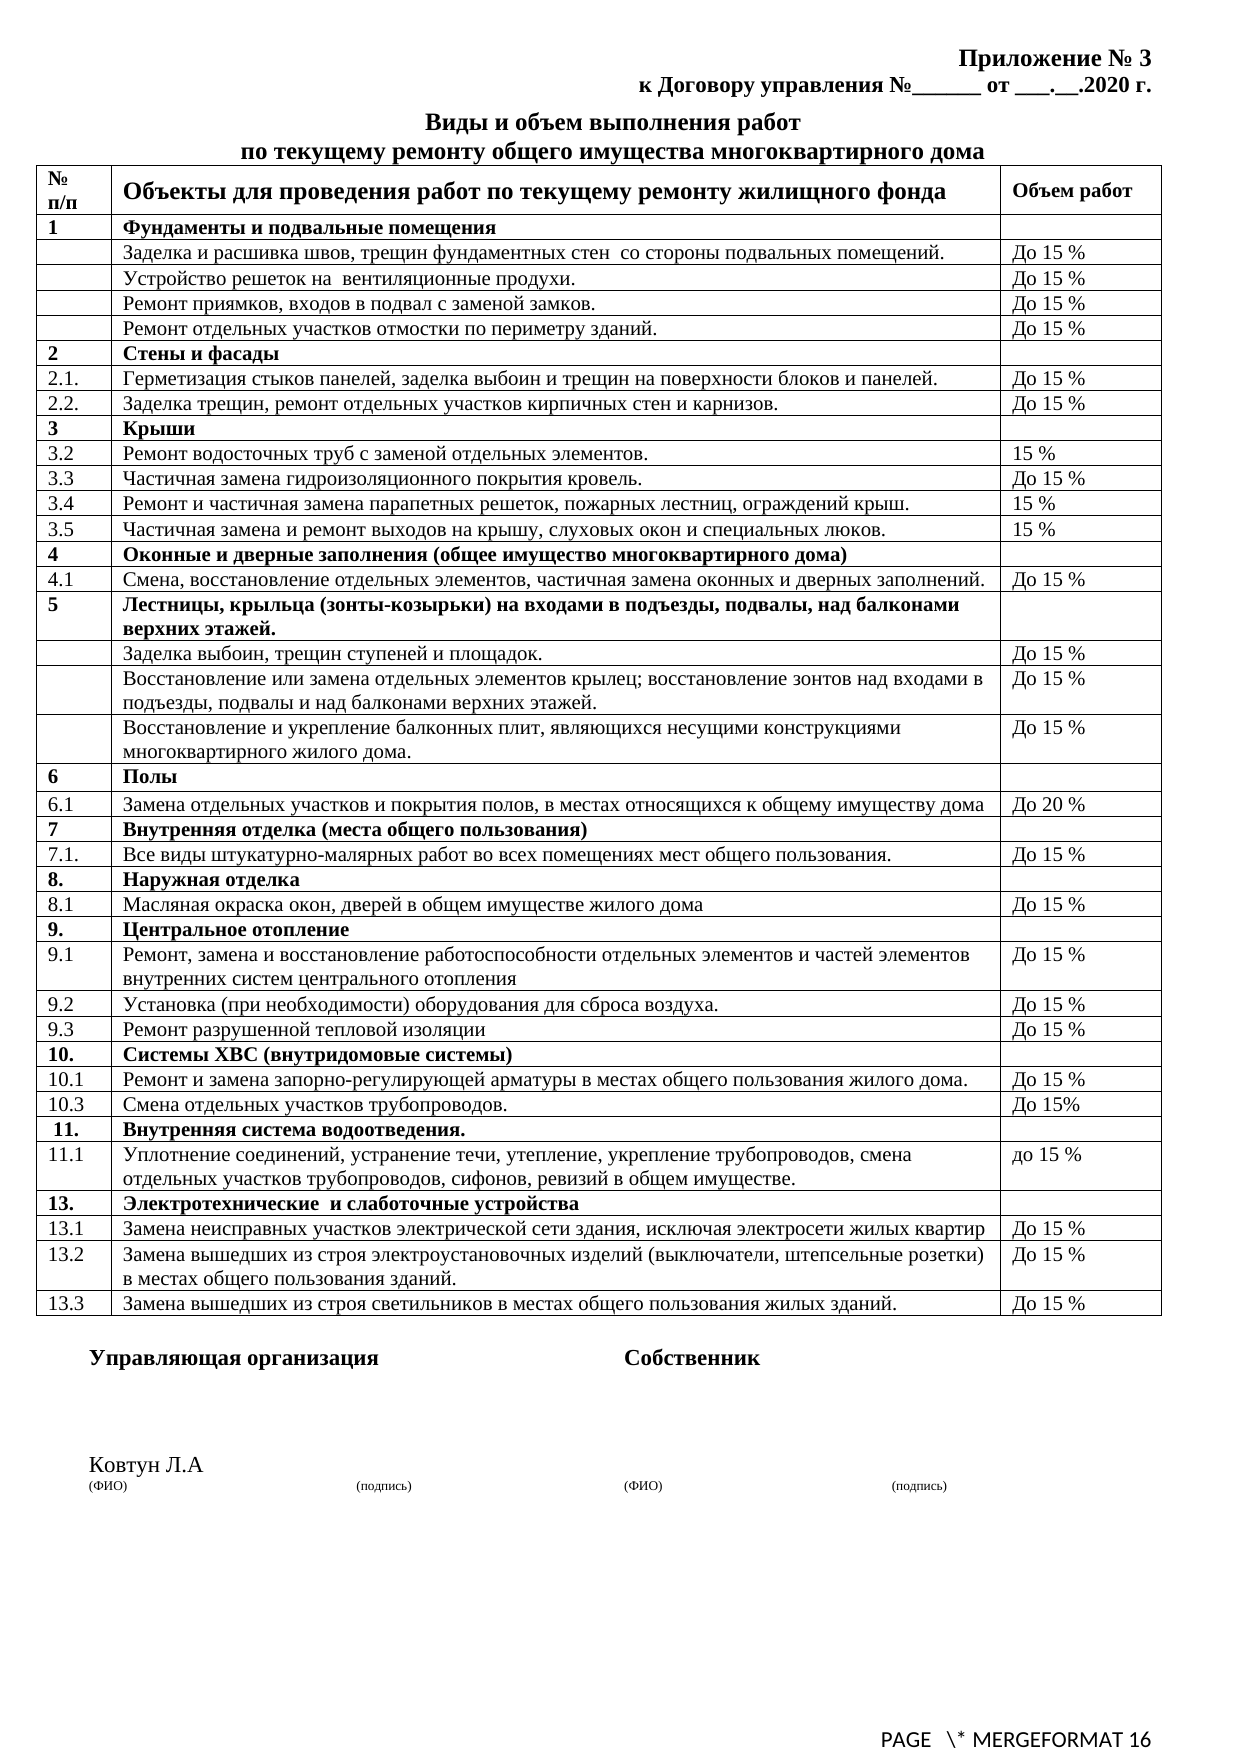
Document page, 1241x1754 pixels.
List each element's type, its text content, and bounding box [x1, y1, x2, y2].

table_cell До 15 % [1001, 366, 1161, 390]
table_cell Замена отдельных участков и покрытия полов, в местах относящихся к общему имуществу дома [112, 792, 1000, 816]
table_cell (подпись) [880, 1421, 1148, 1504]
table_cell 4 [37, 542, 111, 566]
table_cell 13. [37, 1191, 111, 1215]
table_cell [37, 641, 111, 665]
table_header Собственник [613, 1345, 1148, 1421]
table_cell До 15 % [1001, 1067, 1161, 1091]
table_cell До 15 % [1001, 567, 1161, 591]
text к Договору управления №______ от ___.__.2020 г. [74, 72, 1152, 98]
table_cell Смена, восстановление отдельных элементов, частичная замена оконных и дверных заполнений. [112, 567, 1000, 591]
table_cell Восстановление и укрепление балконных плит, являющихся несущими конструкциями многоквартирного жилого дома. [112, 715, 1000, 763]
table_cell Замена вышедших из строя электроустановочных изделий (выключатели, штепсельные розетки) в местах общего пользования зданий. [112, 1241, 1000, 1289]
table_cell Заделка трещин, ремонт отдельных участков кирпичных стен и карнизов. [112, 391, 1000, 415]
table_cell 2 [37, 341, 111, 365]
table_cell Наружная отделка [112, 867, 1000, 891]
table_cell До 15 % [1001, 265, 1161, 289]
table_cell Заделка выбоин, трещин ступеней и площадок. [112, 641, 1000, 665]
table_cell до 15 % [1001, 1142, 1161, 1190]
table_cell Электротехнические и слаботочные устройства [112, 1191, 1000, 1215]
table_cell 10.3 [37, 1092, 111, 1116]
table_cell 8.1 [37, 892, 111, 916]
table_cell 7 [37, 817, 111, 841]
table_cell 9.2 [37, 991, 111, 1016]
table_cell [37, 715, 111, 763]
table_cell 7.1. [37, 842, 111, 866]
table_cell 5 [37, 592, 111, 640]
table_cell До 15 % [1001, 1017, 1161, 1041]
table_cell 10.1 [37, 1067, 111, 1091]
table_cell [1001, 215, 1161, 239]
table_cell 11. [37, 1117, 111, 1141]
table_cell До 15% [1001, 1092, 1161, 1116]
table_cell Лестницы, крыльца (зонты-козырьки) на входами в подъезды, подвалы, над балконами верхних этажей. [112, 592, 1000, 640]
table_header Управляющая организация [78, 1345, 613, 1421]
table_cell 3.3 [37, 466, 111, 490]
table_cell [37, 666, 111, 714]
table_cell Смена отдельных участков трубопроводов. [112, 1092, 1000, 1116]
table_cell [37, 240, 111, 264]
table_cell Заделка и расшивка швов, трещин фундаментных стен со стороны подвальных помещений. [112, 240, 1000, 264]
table_cell Установка (при необходимости) оборудования для сброса воздуха. [112, 991, 1000, 1016]
table_cell До 15 % [1001, 991, 1161, 1016]
table_cell [1001, 817, 1161, 841]
table_cell Ремонт водосточных труб с заменой отдельных элементов. [112, 441, 1000, 465]
table_cell 15 % [1001, 491, 1161, 515]
table_cell Ремонт и замена запорно-регулирующей арматуры в местах общего пользования жилого дома. [112, 1067, 1000, 1091]
table_cell [37, 265, 111, 289]
table_cell Частичная замена гидроизоляционного покрытия кровель. [112, 466, 1000, 490]
table_cell Частичная замена и ремонт выходов на крышу, слуховых окон и специальных люков. [112, 516, 1000, 541]
table_header Объекты для проведения работ по текущему ремонту жилищного фонда [112, 166, 1000, 214]
table_cell Ремонт и частичная замена парапетных решеток, пожарных лестниц, ограждений крыш. [112, 491, 1000, 515]
table_cell Масляная окраска окон, дверей в общем имуществе жилого дома [112, 892, 1000, 916]
table_cell 8. [37, 867, 111, 891]
table_cell До 15 % [1001, 666, 1161, 714]
table_cell Уплотнение соединений, устранение течи, утепление, укрепление трубопроводов, смена отдельных участков трубопроводов, сифонов, ревизий в общем имуществе. [112, 1142, 1000, 1190]
table_cell [37, 316, 111, 340]
table_cell (подпись) [345, 1421, 613, 1504]
table_cell [1001, 764, 1161, 791]
table_cell Ремонт, замена и восстановление работоспособности отдельных элементов и частей элементов внутренних систем центрального отопления [112, 942, 1000, 990]
table_cell 2.1. [37, 366, 111, 390]
table_cell Ковтун Л.А (ФИО) [78, 1421, 345, 1504]
table_cell [1001, 341, 1161, 365]
table_cell 3.5 [37, 516, 111, 541]
table_cell Оконные и дверные заполнения (общее имущество многоквартирного дома) [112, 542, 1000, 566]
table_cell 9. [37, 917, 111, 941]
table_cell 9.1 [37, 942, 111, 990]
table_cell [1001, 592, 1161, 640]
table_cell 10. [37, 1042, 111, 1066]
table_cell 2.2. [37, 391, 111, 415]
table_cell До 15 % [1001, 942, 1161, 990]
table_cell Центральное отопление [112, 917, 1000, 941]
table_cell 6 [37, 764, 111, 791]
table_header Объем работ [1001, 166, 1161, 214]
table_header № п/п [37, 166, 111, 214]
table_cell [1001, 917, 1161, 941]
table_cell До 15 % [1001, 1291, 1161, 1315]
table_cell Внутренняя система водоотведения. [112, 1117, 1000, 1141]
table_cell До 15 % [1001, 466, 1161, 490]
table_cell Замена вышедших из строя светильников в местах общего пользования жилых зданий. [112, 1291, 1000, 1315]
table_cell [37, 291, 111, 314]
table_cell Крыши [112, 416, 1000, 440]
table_cell До 15 % [1001, 1216, 1161, 1240]
table_cell Ремонт отдельных участков отмостки по периметру зданий. [112, 316, 1000, 340]
text по текущему ремонту общего имущества многоквартирного дома [74, 136, 1152, 165]
table_cell 3.2 [37, 441, 111, 465]
table_cell [1001, 542, 1161, 566]
table_cell Фундаменты и подвальные помещения [112, 215, 1000, 239]
text Приложение № 3 [74, 43, 1152, 72]
table_cell 11.1 [37, 1142, 111, 1190]
table_cell [1001, 416, 1161, 440]
table_cell Ремонт разрушенной тепловой изоляции [112, 1017, 1000, 1041]
table_cell [1001, 867, 1161, 891]
text Виды и объем выполнения работ [74, 107, 1152, 136]
table_cell До 15 % [1001, 291, 1161, 314]
table_cell Устройство решеток на вентиляционные продухи. [112, 265, 1000, 289]
table_cell Герметизация стыков панелей, заделка выбоин и трещин на поверхности блоков и панелей. [112, 366, 1000, 390]
table_cell 4.1 [37, 567, 111, 591]
table_cell До 15 % [1001, 892, 1161, 916]
table_cell [1001, 1117, 1161, 1141]
table_cell [1001, 1042, 1161, 1066]
table_cell (ФИО) [613, 1421, 880, 1504]
table_cell [1001, 1191, 1161, 1215]
table_cell 3 [37, 416, 111, 440]
table_cell До 20 % [1001, 792, 1161, 816]
table_cell 3.4 [37, 491, 111, 515]
table_cell 1 [37, 215, 111, 239]
table_cell До 15 % [1001, 240, 1161, 264]
table_cell 9.3 [37, 1017, 111, 1041]
table_cell Замена неисправных участков электрической сети здания, исключая электросети жилых квартир [112, 1216, 1000, 1240]
table_cell До 15 % [1001, 715, 1161, 763]
table_cell 13.2 [37, 1241, 111, 1289]
table_cell 13.3 [37, 1291, 111, 1315]
table_cell Все виды штукатурно-малярных работ во всех помещениях мест общего пользования. [112, 842, 1000, 866]
table_cell Полы [112, 764, 1000, 791]
table_cell До 15 % [1001, 842, 1161, 866]
table_cell Ремонт приямков, входов в подвал с заменой замков. [112, 291, 1000, 314]
table_cell До 15 % [1001, 316, 1161, 340]
table_cell До 15 % [1001, 391, 1161, 415]
table_cell 15 % [1001, 441, 1161, 465]
table_cell 6.1 [37, 792, 111, 816]
table_cell Внутренняя отделка (места общего пользования) [112, 817, 1000, 841]
table_cell Стены и фасады [112, 341, 1000, 365]
table_cell Восстановление или замена отдельных элементов крылец; восстановление зонтов над входами в подъезды, подвалы и над балконами верхних этажей. [112, 666, 1000, 714]
table_cell Системы ХВС (внутридомовые системы) [112, 1042, 1000, 1066]
table_cell До 15 % [1001, 641, 1161, 665]
table_cell 15 % [1001, 516, 1161, 541]
table_cell До 15 % [1001, 1241, 1161, 1289]
table_cell 13.1 [37, 1216, 111, 1240]
